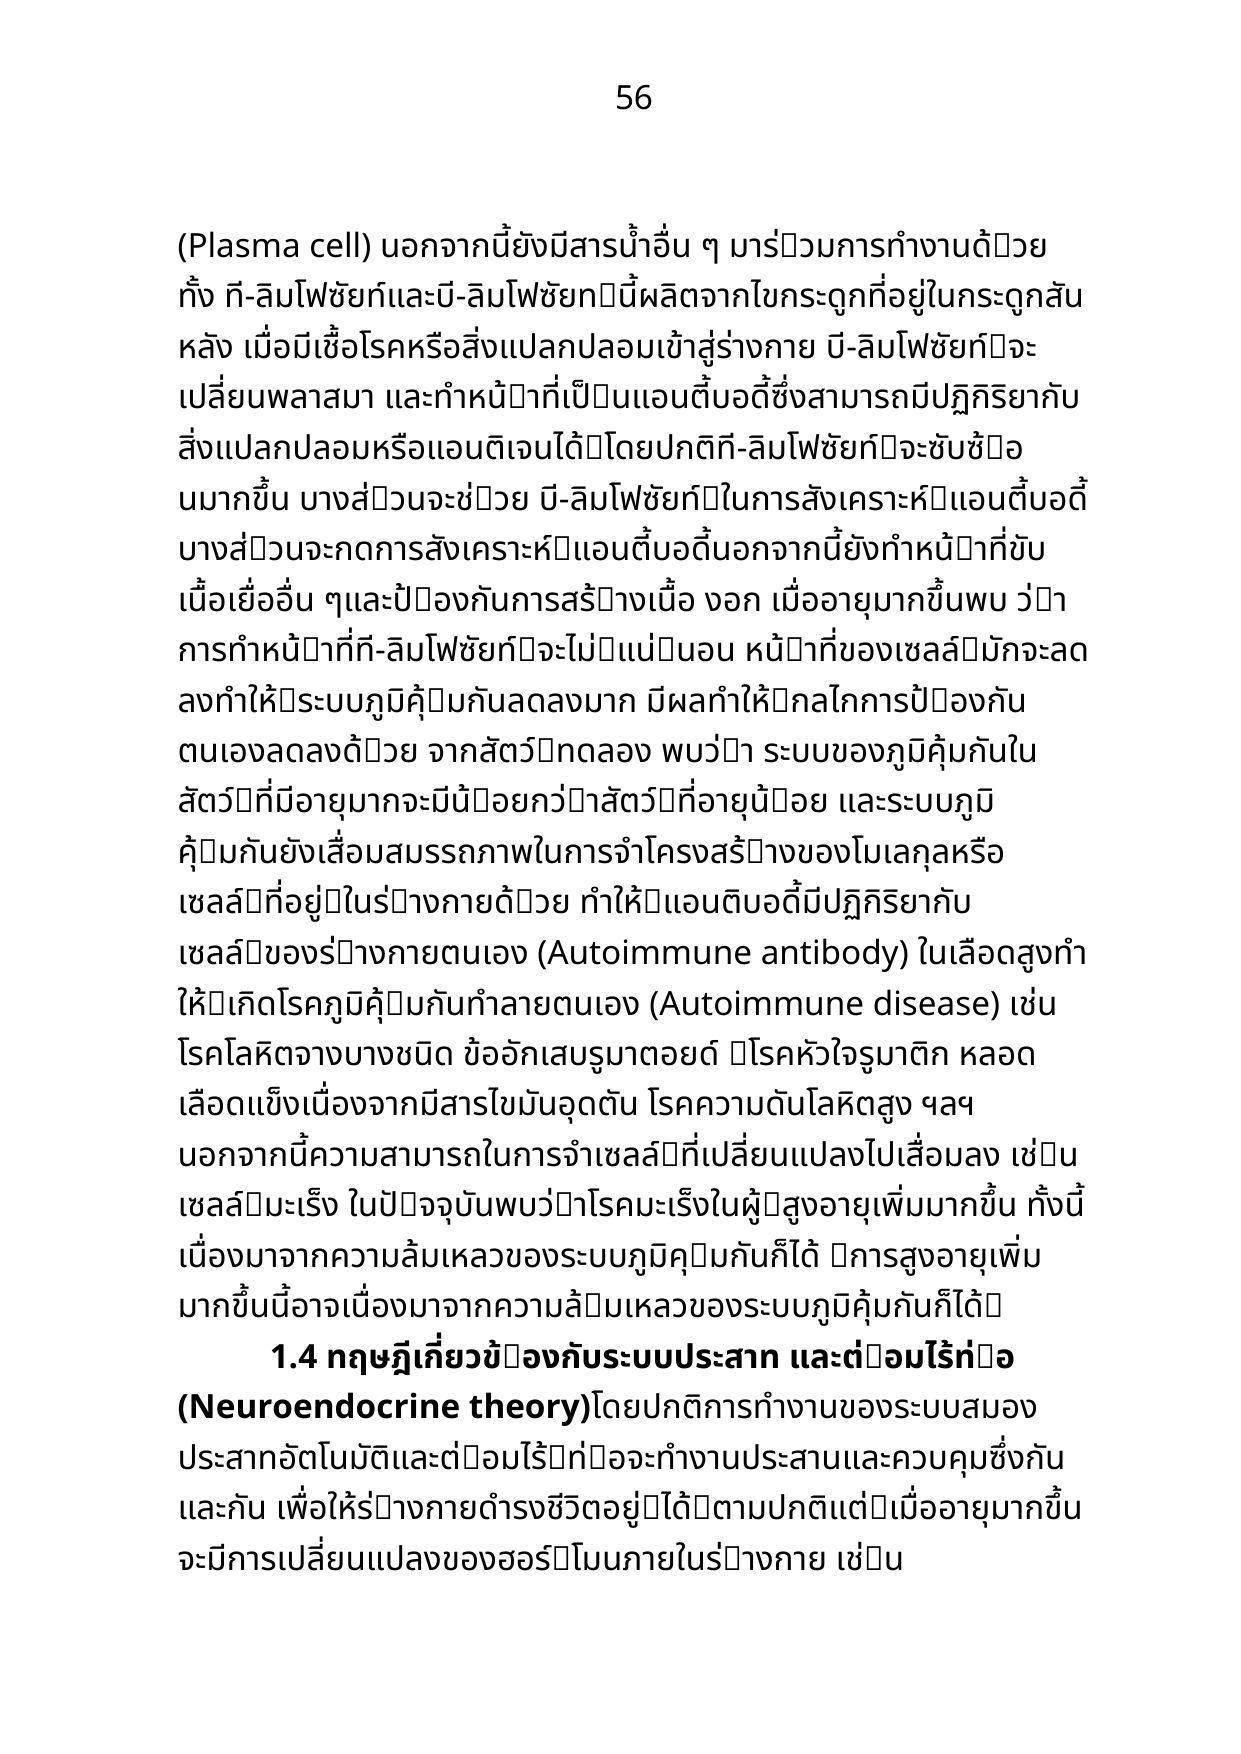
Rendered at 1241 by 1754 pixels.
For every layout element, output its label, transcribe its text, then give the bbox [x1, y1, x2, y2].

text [177, 222, 1090, 1332]
text 1.4 ทฤษฎีเกี่ยวข้องกับระบบประสาท และต่อมไร้ท่อ (Neuroendocrine theory)โดยปกติการทํางานของระบบสมอง ประสาทอัตโนมัติและต่อมไร้ท่อจะทํางานประสานและควบคุมซึ่งกันและกัน เพื่อให้ร่างกายดํารงชีวิตอยู่ได้ตามปกติแต่เมื่ออายุมากขึ้นจะมีการเปลี่ยนแปลงของฮอร์โมนภายในร่างกาย เช่น [177, 1332, 1090, 1585]
